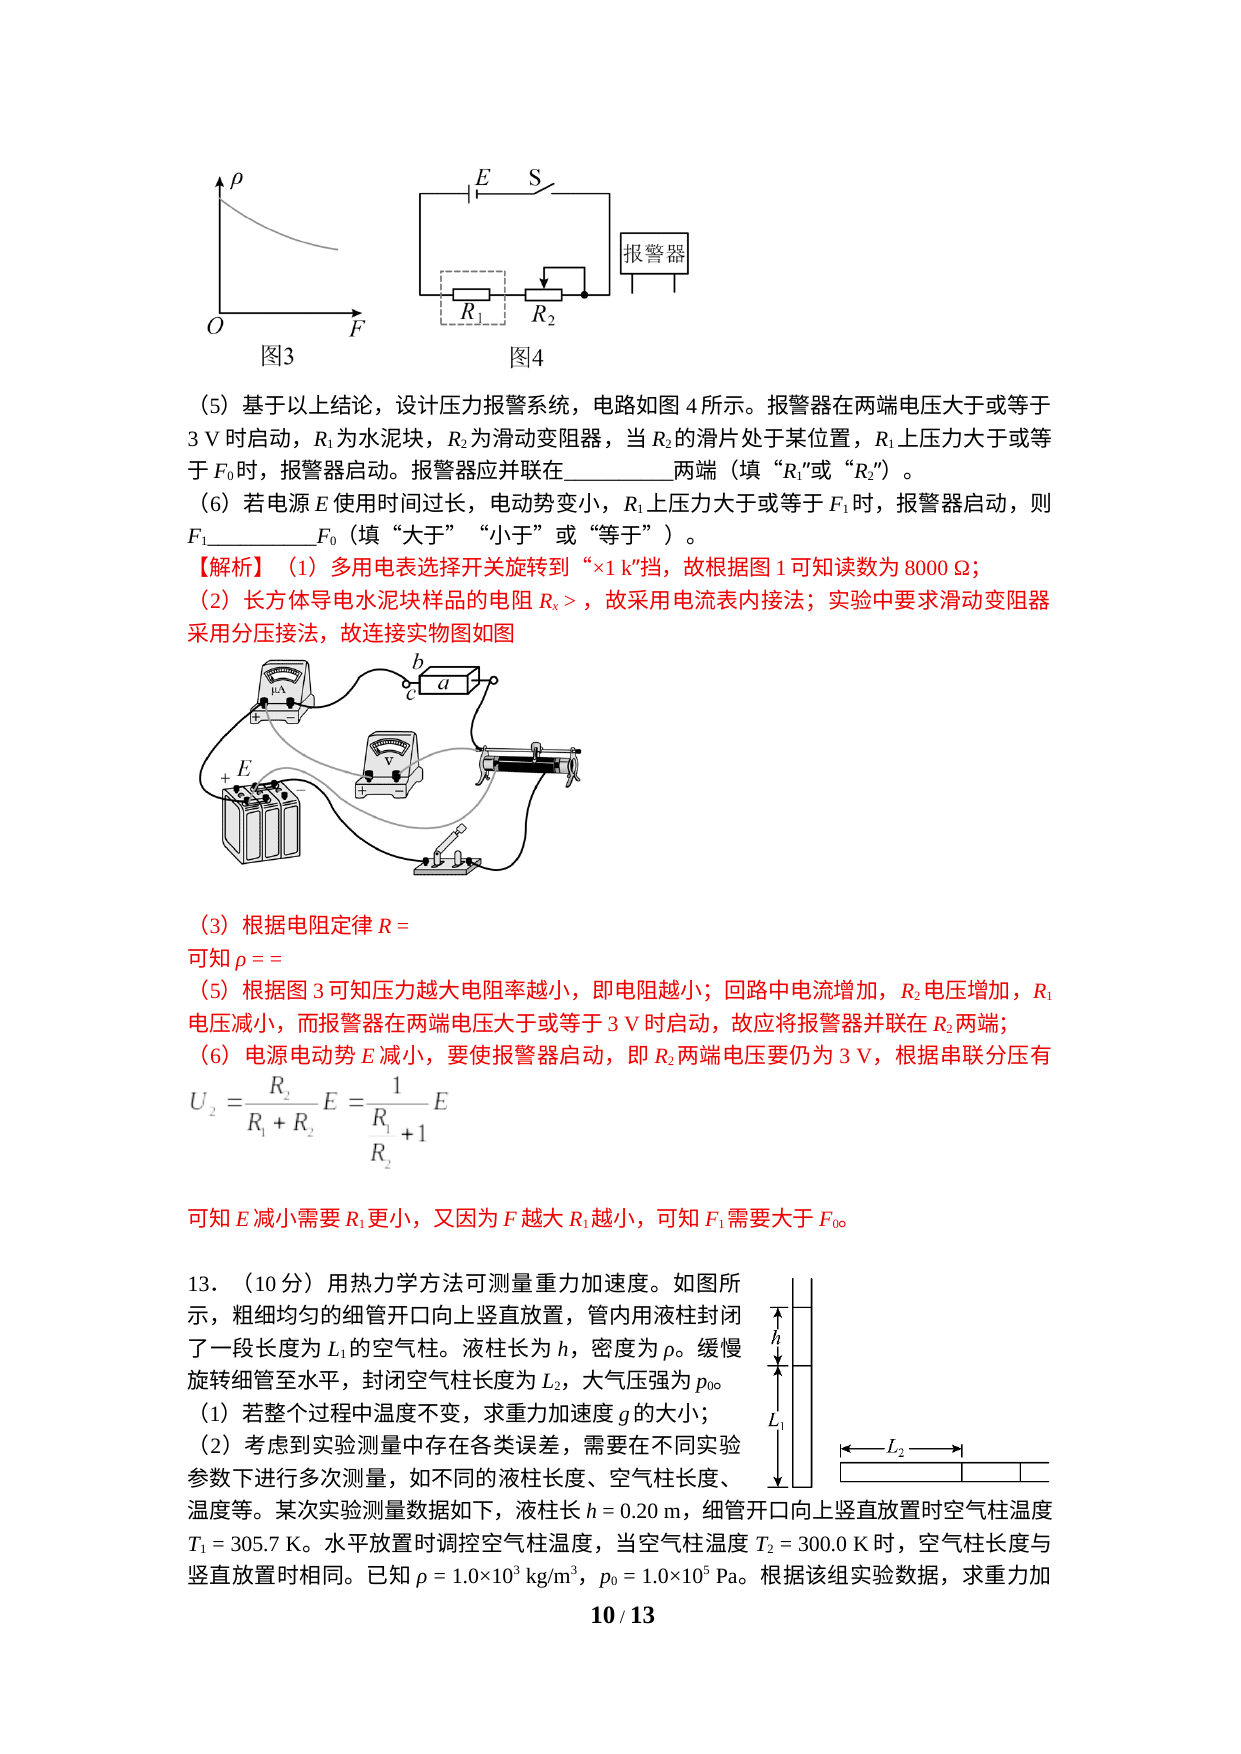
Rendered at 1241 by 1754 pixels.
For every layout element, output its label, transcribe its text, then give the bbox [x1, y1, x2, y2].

text （1）若整个过程中温度不变，求重力加速度g的大小； [187, 1395, 761, 1428]
list （10分）用热力学方法可测量重力加速度。如图所示，粗细均匀的细管开口向上竖直放置，管内用液柱封闭了一段长度为L1的空气柱。液柱长为h，密度为ρ。缓慢旋转细管至水平，封闭空气柱长度为L2，大气压强为p0。 [187, 1265, 1053, 1395]
text （5）根据图3可知压力越大电阻率越小，即电阻越小；回路中电流增加，R2电压增加，R1电压减小，而报警器在两端电压大于或等于3 V时启动，故应将报警器并联在R2两端； [187, 973, 1053, 1038]
text （2）长方体导电水泥块样品的电阻Rx > ，故采用电流表内接法；实验中要求滑动变阻器采用分压接法，故连接实物图如图 [187, 583, 1053, 648]
text 【解析】（1）多用电表选择开关旋转到“×1 k”挡，故根据图1可知读数为8000 Ω； [187, 550, 1053, 583]
text （5）基于以上结论，设计压力报警系统，电路如图4所示。报警器在两端电压大于或等于3 V时启动，R1为水泥块，R2为滑动变阻器，当R2的滑片处于某位置，R1上压力大于或等于F0时，报警器启动。报警器应并联在__________两端（填“R1”或“R2”）。 [187, 388, 1053, 485]
picture [761, 1274, 1053, 1492]
picture [187, 647, 594, 880]
text 可知E减小需要R1更小，又因为F越大R1越小，可知F1需要大于F0。 [187, 1200, 1053, 1233]
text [187, 1428, 1053, 1590]
text （6）若电源E使用时间过长，电动势变小，R1上压力大于或等于F1时，报警器启动，则F1__________F0（填“大于”“小于”或“等于”）。 [187, 485, 1053, 550]
text 可知ρ = = [187, 940, 1053, 973]
picture [187, 160, 705, 381]
text （3）根据电阻定律R = [187, 908, 1053, 940]
text （6）电源电动势E减小，要使报警器启动，即R2两端电压要仍为3 V，根据串联分压有 [187, 1038, 1053, 1200]
